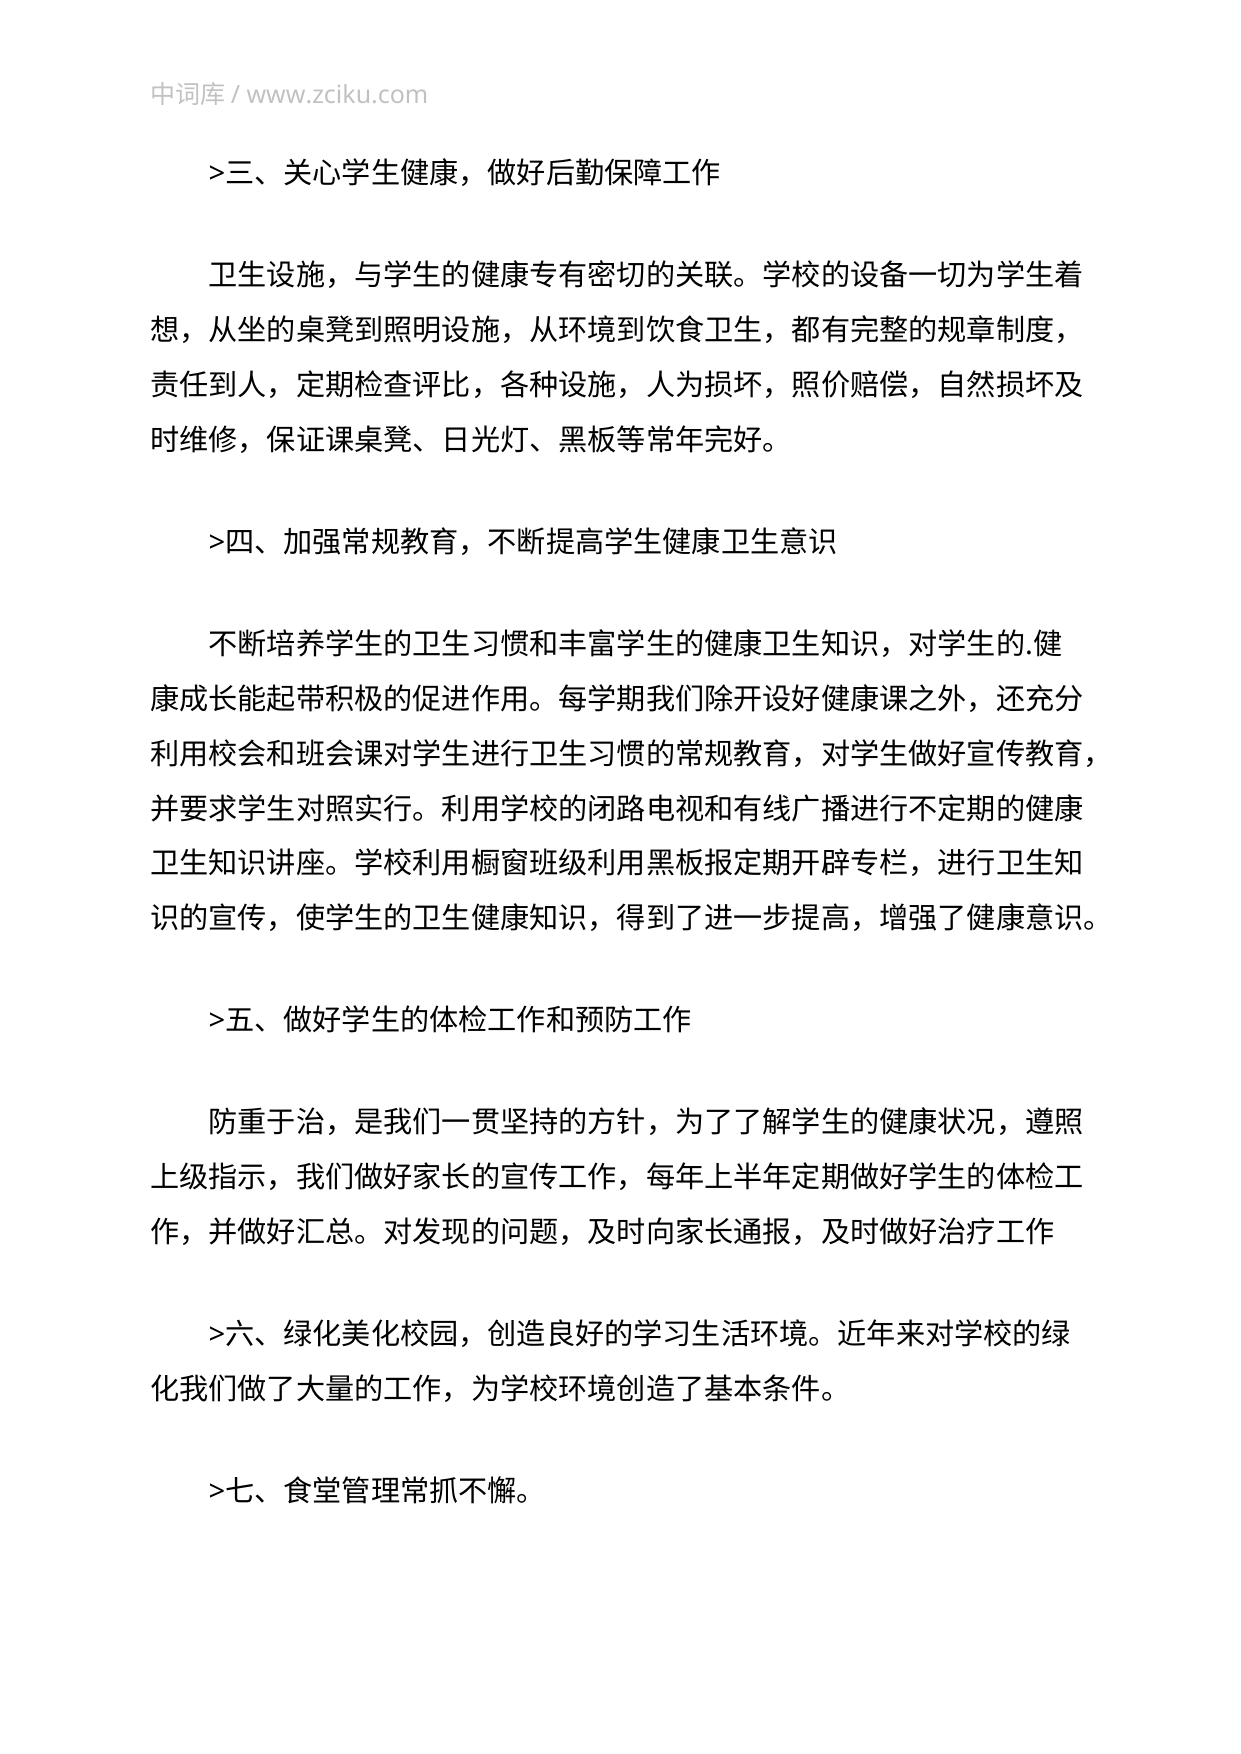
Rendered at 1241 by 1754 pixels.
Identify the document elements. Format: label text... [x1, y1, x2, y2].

text 不断培养学生的卫生习惯和丰富学生的健康卫生知识，对学生的.健康成长能起带积极的促进作用。每学期我们除开设好健康课之外，还充分利用校会和班会课对学生进行卫生习惯的常规教育，对学生做好宣传教育，并要求学生对照实行。利用学校的闭路电视和有线广播进行不定期的健康卫生知识讲座。学校利用橱窗班级利用黑板报定期开辟专栏，进行卫生知识的宣传，使学生的卫生健康知识，得到了进一步提高，增强了健康意识。 [150, 620, 1090, 937]
text >五、做好学生的体检工作和预防工作 [150, 997, 1090, 1039]
text >三、关心学生健康，做好后勤保障工作 [150, 150, 1090, 192]
text >四、加强常规教育，不断提高学生健康卫生意识 [150, 518, 1090, 561]
text 防重于治，是我们一贯坚持的方针，为了了解学生的健康状况，遵照上级指示，我们做好家长的宣传工作，每年上半年定期做好学生的体检工作，并做好汇总。对发现的问题，及时向家长通报，及时做好治疗工作 [150, 1099, 1090, 1251]
text 卫生设施，与学生的健康专有密切的关联。学校的设备一切为学生着想，从坐的桌凳到照明设施，从环境到饮食卫生，都有完整的规章制度，责任到人，定期检查评比，各种设施，人为损坏，照价赔偿，自然损坏及时维修，保证课桌凳、日光灯、黑板等常年完好。 [150, 252, 1090, 459]
text >六、绿化美化校园，创造良好的学习生活环境。近年来对学校的绿化我们做了大量的工作，为学校环境创造了基本条件。 [150, 1310, 1090, 1408]
text >七、食堂管理常抓不懈。 [150, 1467, 1090, 1509]
